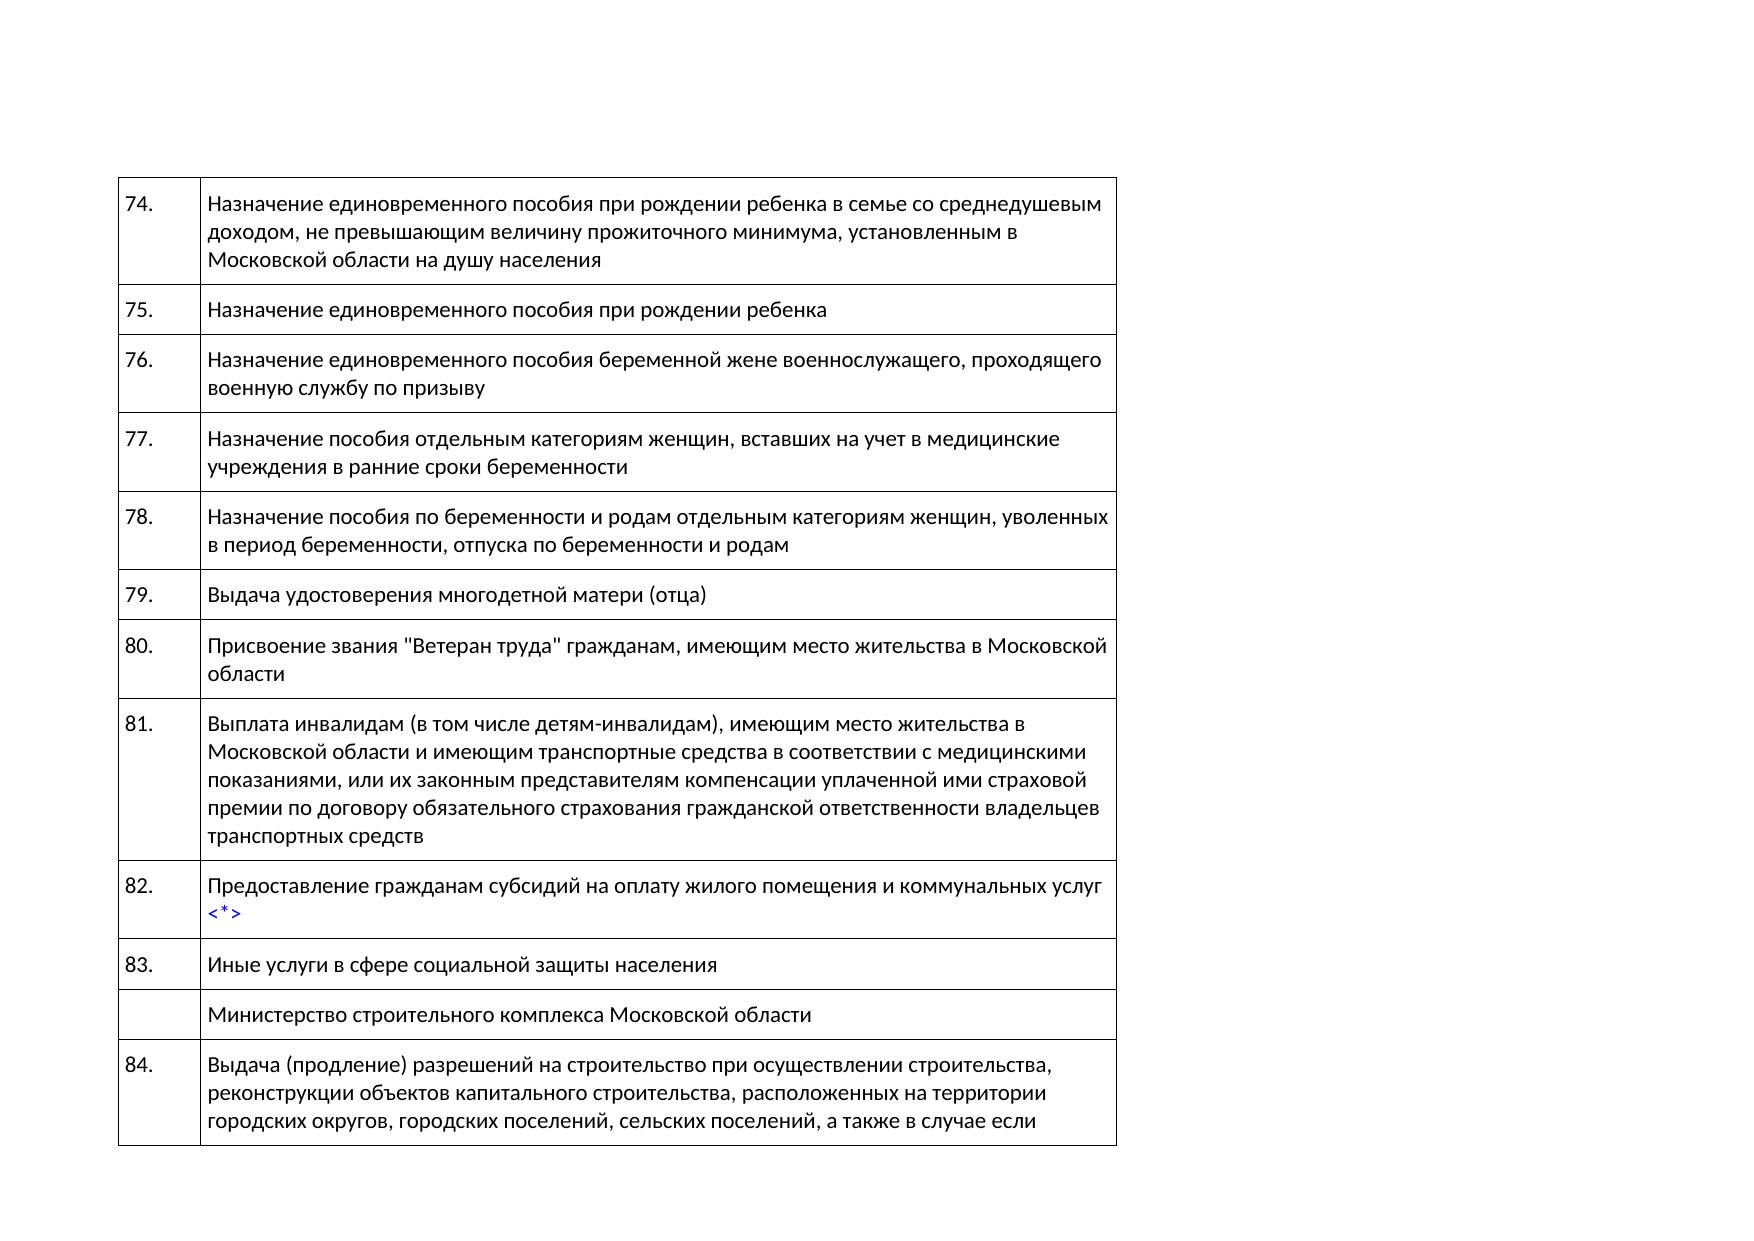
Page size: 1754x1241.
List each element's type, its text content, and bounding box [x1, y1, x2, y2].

table_cell 81. [119, 699, 200, 860]
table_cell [201, 1040, 1116, 1145]
table_cell 77. [119, 413, 200, 491]
table_cell 76. [119, 335, 200, 412]
table_cell Министерство строительного комплекса Московской области [201, 990, 1116, 1039]
table_cell 75. [119, 285, 200, 334]
table_cell 79. [119, 570, 200, 619]
table_cell Иные услуги в сфере социальной защиты населения [201, 939, 1116, 988]
table_cell Выплата инвалидам (в том числе детям-инвалидам), имеющим место жительства в Московской области и имеющим транспортные средства в соответствии с медицинскими показаниями, или их законным представителям компенсации уплаченной ими страховой премии по договору обязательного страхования гражданской ответственности владельцев транспортных средств [201, 699, 1116, 860]
table_cell Назначение единовременного пособия при рождении ребенка [201, 285, 1116, 334]
table_cell Предоставление гражданам субсидий на оплату жилого помещения и коммунальных услуг <*> [201, 861, 1116, 938]
table_cell 82. [119, 861, 200, 938]
table_cell Назначение пособия отдельным категориям женщин, вставших на учет в медицинские учреждения в ранние сроки беременности [201, 413, 1116, 491]
table_cell Присвоение звания "Ветеран труда" гражданам, имеющим место жительства в Московской области [201, 620, 1116, 697]
table_cell 74. [119, 178, 200, 283]
table_cell Назначение пособия по беременности и родам отдельным категориям женщин, уволенных в период беременности, отпуска по беременности и родам [201, 492, 1116, 569]
table_cell Выдача удостоверения многодетной матери (отца) [201, 570, 1116, 619]
table_cell 84. [119, 1040, 200, 1145]
table_cell 83. [119, 939, 200, 988]
table_cell 78. [119, 492, 200, 569]
table_cell Назначение единовременного пособия беременной жене военнослужащего, проходящего военную службу по призыву [201, 335, 1116, 412]
table_cell [119, 990, 200, 1039]
table_cell Назначение единовременного пособия при рождении ребенка в семье со среднедушевым доходом, не превышающим величину прожиточного минимума, установленным в Московской области на душу населения [201, 178, 1116, 283]
table_cell 80. [119, 620, 200, 697]
